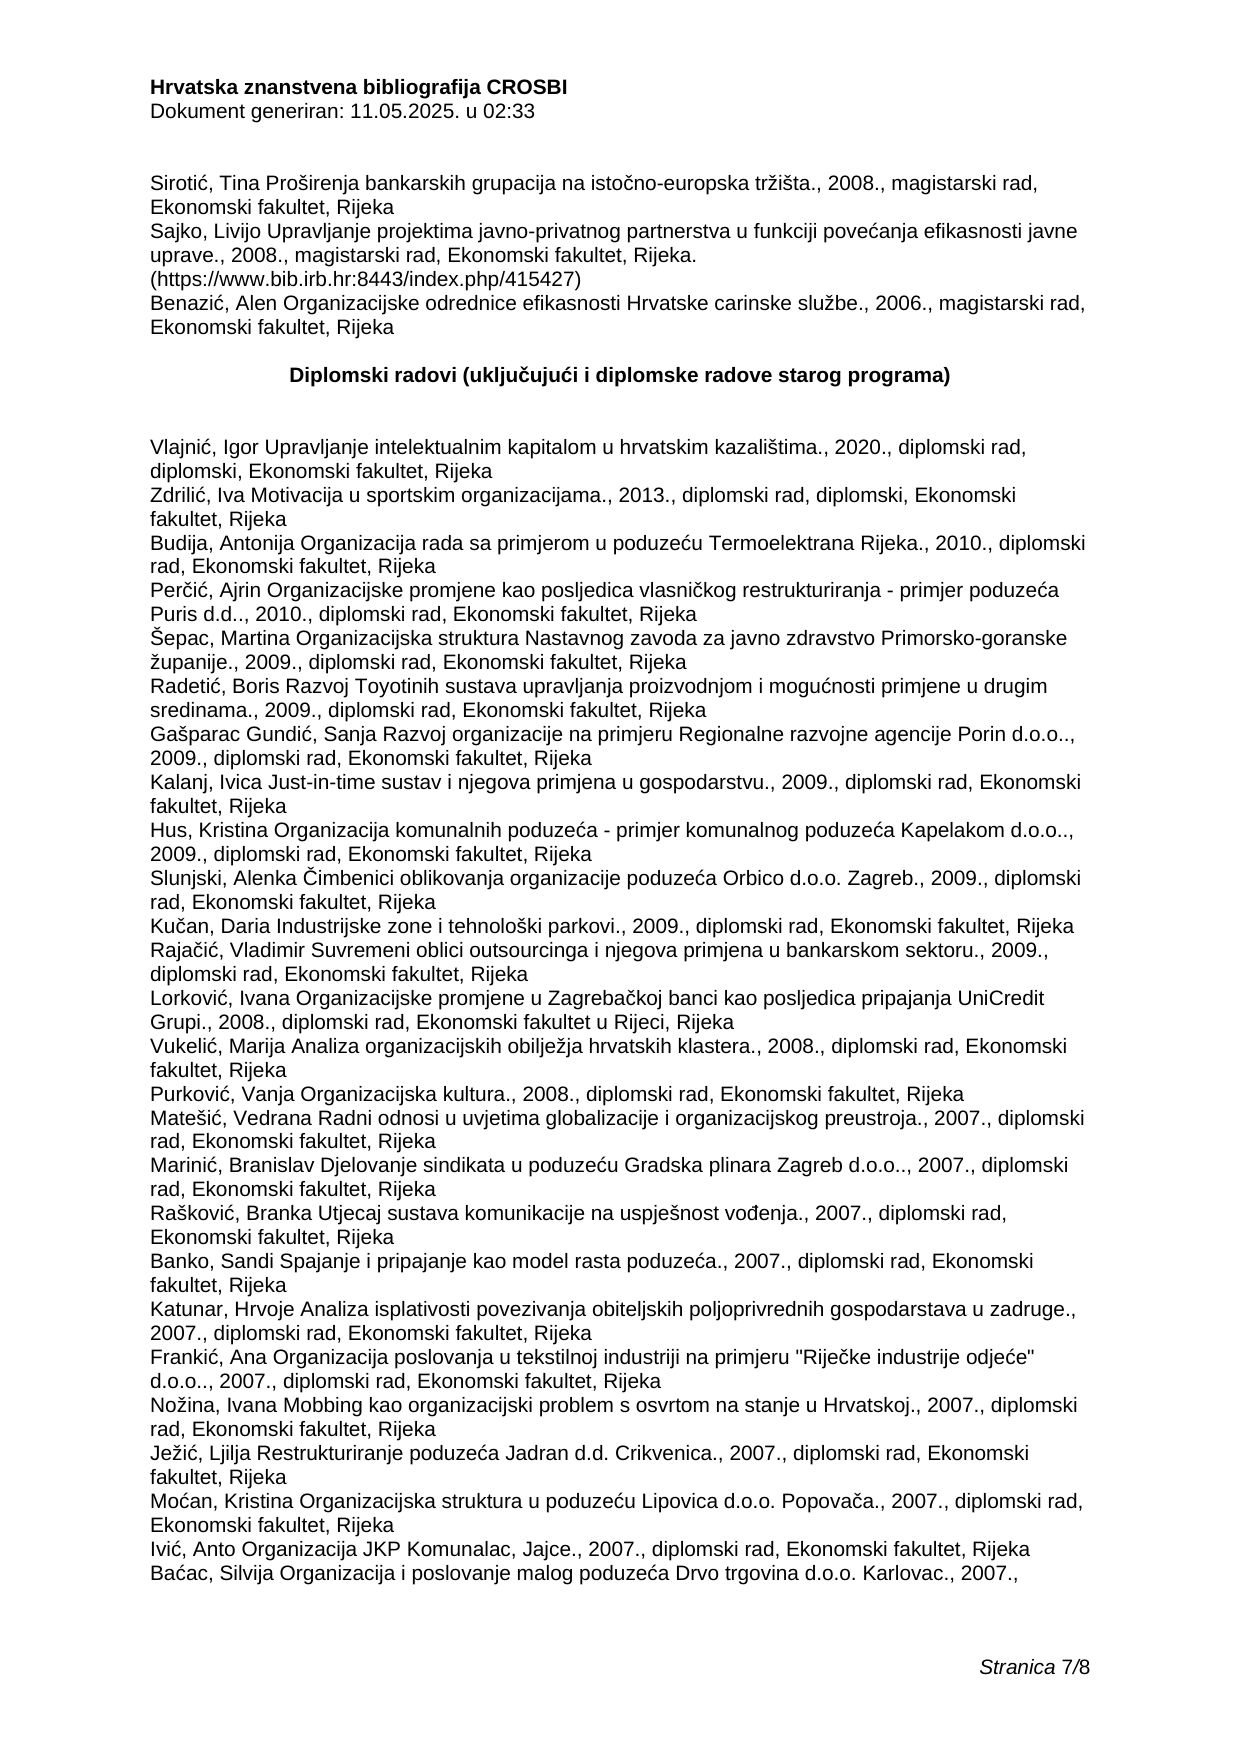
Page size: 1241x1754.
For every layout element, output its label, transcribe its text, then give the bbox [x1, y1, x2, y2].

text Vukelić, Marija [150, 1033, 1090, 1081]
text Radetić, Boris [150, 674, 1090, 722]
text Purković, Vanja [150, 1081, 1090, 1105]
text Banko, Sandi [150, 1249, 1090, 1297]
subtitle Diplomski radovi (uključujući i diplomske radove starog programa) [150, 363, 1090, 387]
text Gašparac Gundić, Sanja [150, 722, 1090, 770]
text Marinić, Branislav [150, 1153, 1090, 1201]
text Zdrilić, Iva [150, 482, 1090, 530]
text Frankić, Ana [150, 1345, 1090, 1393]
text Benazić, Alen [150, 291, 1090, 339]
text Sirotić, Tina [150, 171, 1090, 219]
text Lorković, Ivana [150, 986, 1090, 1033]
text Moćan, Kristina [150, 1489, 1090, 1537]
text Rajačić, Vladimir [150, 938, 1090, 986]
text Ježić, Ljilja [150, 1441, 1090, 1489]
text Kučan, Daria [150, 914, 1090, 938]
text Sajko, Livijo [150, 219, 1090, 291]
text Vlajnić, Igor [150, 434, 1090, 482]
text Kalanj, Ivica [150, 770, 1090, 818]
text Hus, Kristina [150, 818, 1090, 866]
text Rašković, Branka [150, 1201, 1090, 1249]
text Slunjski, Alenka [150, 866, 1090, 914]
text Šepac, Martina [150, 626, 1090, 674]
text Matešić, Vedrana [150, 1105, 1090, 1153]
text Katunar, Hrvoje [150, 1297, 1090, 1345]
text Perčić, Ajrin [150, 578, 1090, 626]
text Baćac, Silvija [150, 1561, 1090, 1584]
text Ivić, Anto [150, 1537, 1090, 1561]
text Budija, Antonija [150, 530, 1090, 578]
text Nožina, Ivana [150, 1393, 1090, 1441]
